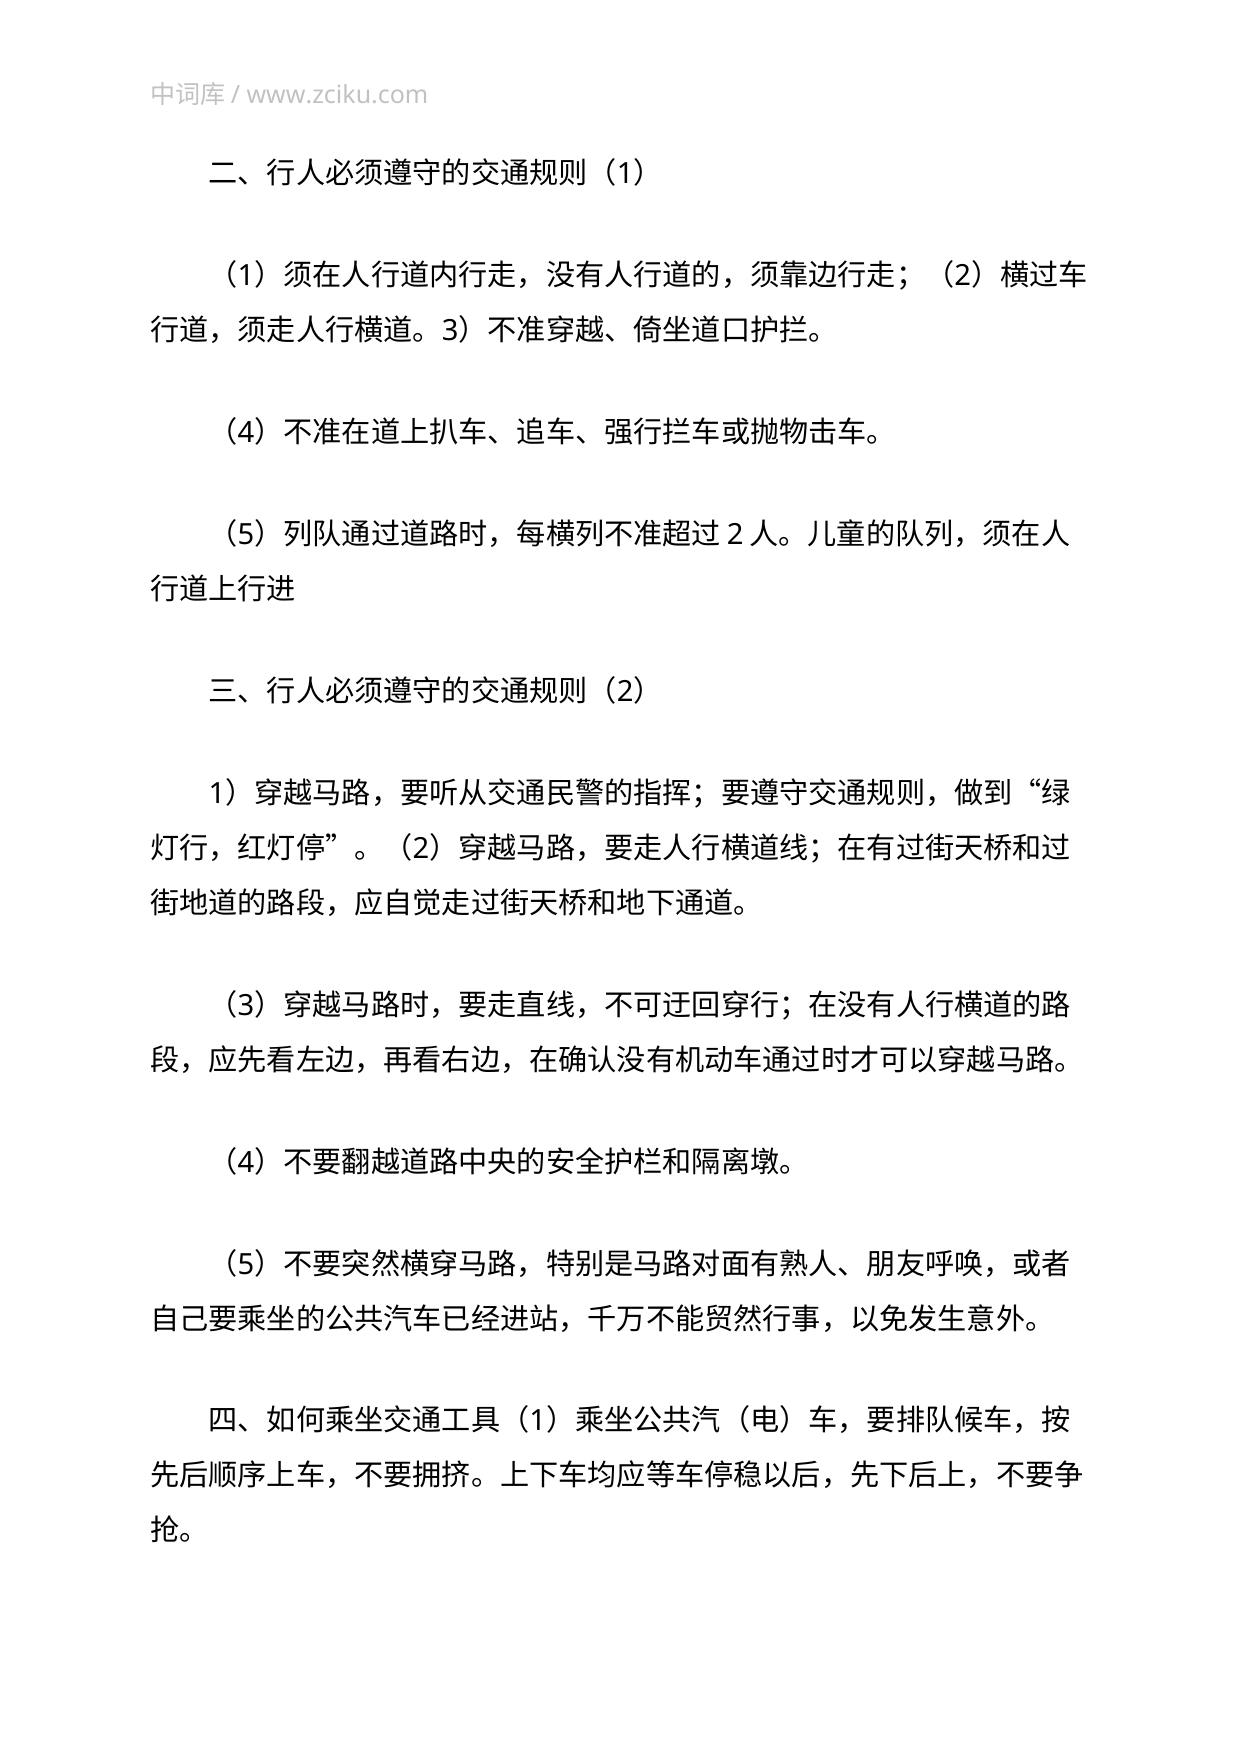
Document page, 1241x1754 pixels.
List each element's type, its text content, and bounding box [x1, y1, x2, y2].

text （3）穿越马路时，要走直线，不可迂回穿行；在没有人行横道的路段，应先看左边，再看右边，在确认没有机动车通过时才可以穿越马路。 [150, 981, 1090, 1079]
text 二、行人必须遵守的交通规则（1） [150, 150, 1090, 192]
text （5）列队通过道路时，每横列不准超过2人。儿童的队列，须在人行道上行进 [150, 511, 1090, 608]
text （4）不要翻越道路中央的安全护栏和隔离墩。 [150, 1138, 1090, 1181]
text （4）不准在道上扒车、追车、强行拦车或抛物击车。 [150, 409, 1090, 451]
text 三、行人必须遵守的交通规则（2） [150, 668, 1090, 710]
text 四、如何乘坐交通工具（1）乘坐公共汽（电）车，要排队候车，按先后顺序上车，不要拥挤。上下车均应等车停稳以后，先下后上，不要争抢。 [150, 1397, 1090, 1549]
text 1）穿越马路，要听从交通民警的指挥；要遵守交通规则，做到“绿灯行，红灯停”。（2）穿越马路，要走人行横道线；在有过街天桥和过街地道的路段，应自觉走过街天桥和地下通道。 [150, 770, 1090, 922]
text （5）不要突然横穿马路，特别是马路对面有熟人、朋友呼唤，或者自己要乘坐的公共汽车已经进站，千万不能贸然行事，以免发生意外。 [150, 1240, 1090, 1337]
text （1）须在人行道内行走，没有人行道的，须靠边行走；（2）横过车行道，须走人行横道。3）不准穿越、倚坐道口护拦。 [150, 252, 1090, 349]
